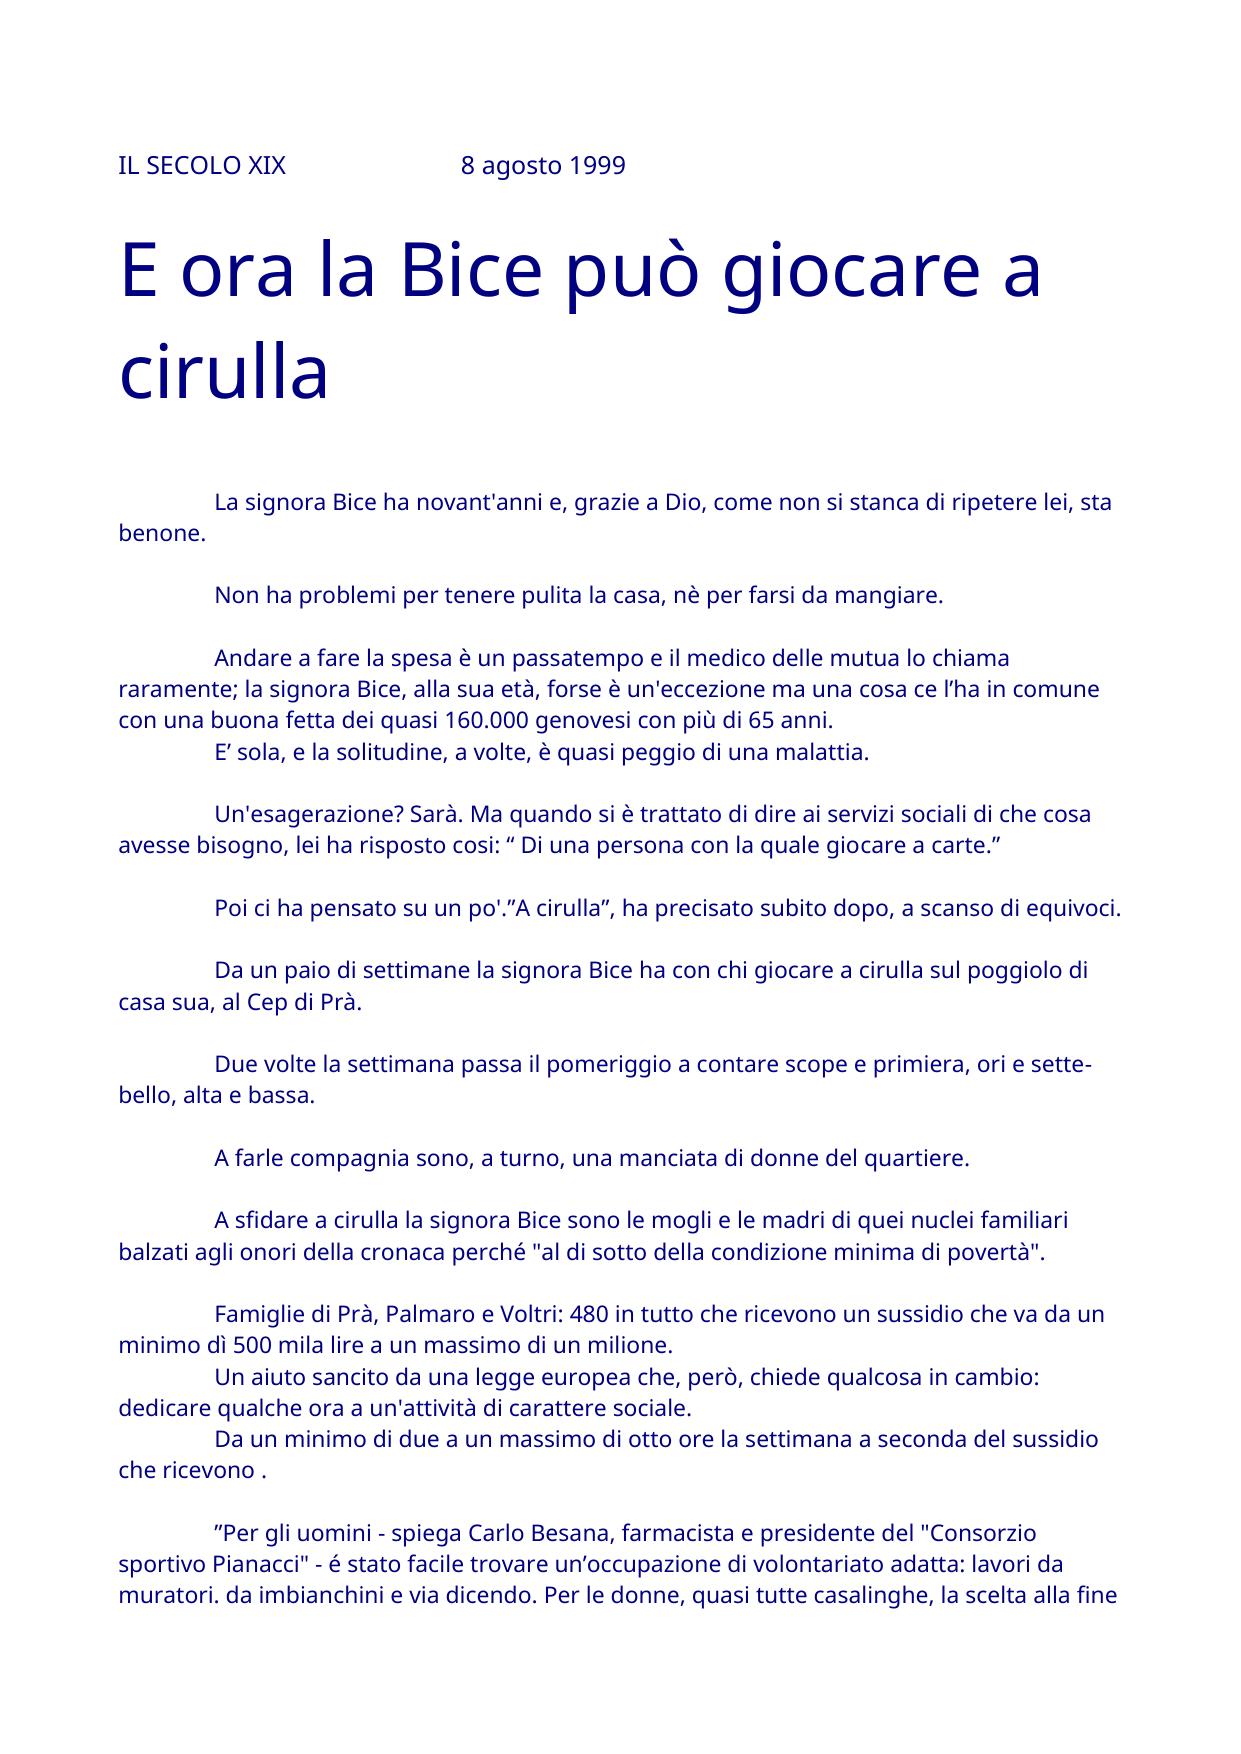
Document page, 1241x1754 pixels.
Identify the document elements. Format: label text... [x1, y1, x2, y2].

text Famiglie di Prà, Palmaro e Voltri: tutto che ricevono un sussidio che va da un minimo dì 500 mila lire a un massimo di un milione. [118, 1298, 1122, 1360]
text Un aiuto sancito da una legge europea che, però, chiede qualcosa in cambio: dedicare qualche ora a un'attività di carattere sociale. [118, 1360, 1122, 1423]
text Da un minimo di due a un massimo di otto ore la settimana a seconda del sussidio che ricevono . [118, 1423, 1122, 1485]
text La signora Bice ha novant'anni e, grazie a Dio, come non si stanca di ripetere lei, sta benone. [118, 485, 1122, 548]
text A farle compagnia sono, a turno, una manciata di donne del quartiere. [118, 1142, 1122, 1173]
text Un'esagerazione? Sarà. Ma quando si è trattato di dire ai servizi sociali di che cosa avesse bisogno, lei ha risposto cosi: “ Di una persona con la quale giocare a carte.” [118, 798, 1122, 860]
title IL SECOLO XIX 8 agosto 1999 [118, 148, 1122, 182]
text Poi ci ha pensato su un po'.”A cirulla”, ha precisato subito dopo, a scanso di equivoci. [118, 892, 1122, 923]
text Due volte la settimana passa il pomeriggio a contare scope e primiera, ori e settebello, alta e bassa. [118, 1048, 1122, 1110]
subtitle E ora la Bice può giocare a cirulla [118, 216, 1122, 420]
text Andare a fare la spesa è un passatempo e il medico delle mutua lo chiama raramente; la signora Bice, alla sua età, forse è un'eccezione ma una cosa ce l’ha in comune con una buona fetta dei quasi 160.000 genovesi con più di 65 anni. [118, 642, 1122, 735]
text A sfidare a cirulla la signora Bice sono le mogli e le madri di quei nuclei familiari balzati agli onori della cronaca perché "al di sotto della condizione minima di povertà". [118, 1204, 1122, 1267]
text E’ sola, e la solitudine, a volte, è quasi peggio di una malattia. [118, 735, 1122, 767]
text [118, 1517, 1122, 1610]
text Da un paio di settimane la signora Bice ha con chi giocare a cirulla sul poggiolo di casa sua, al Cep di Prà. [118, 954, 1122, 1017]
text Non ha problemi per tenere pulita la casa, nè per farsi da mangiare. [118, 579, 1122, 610]
